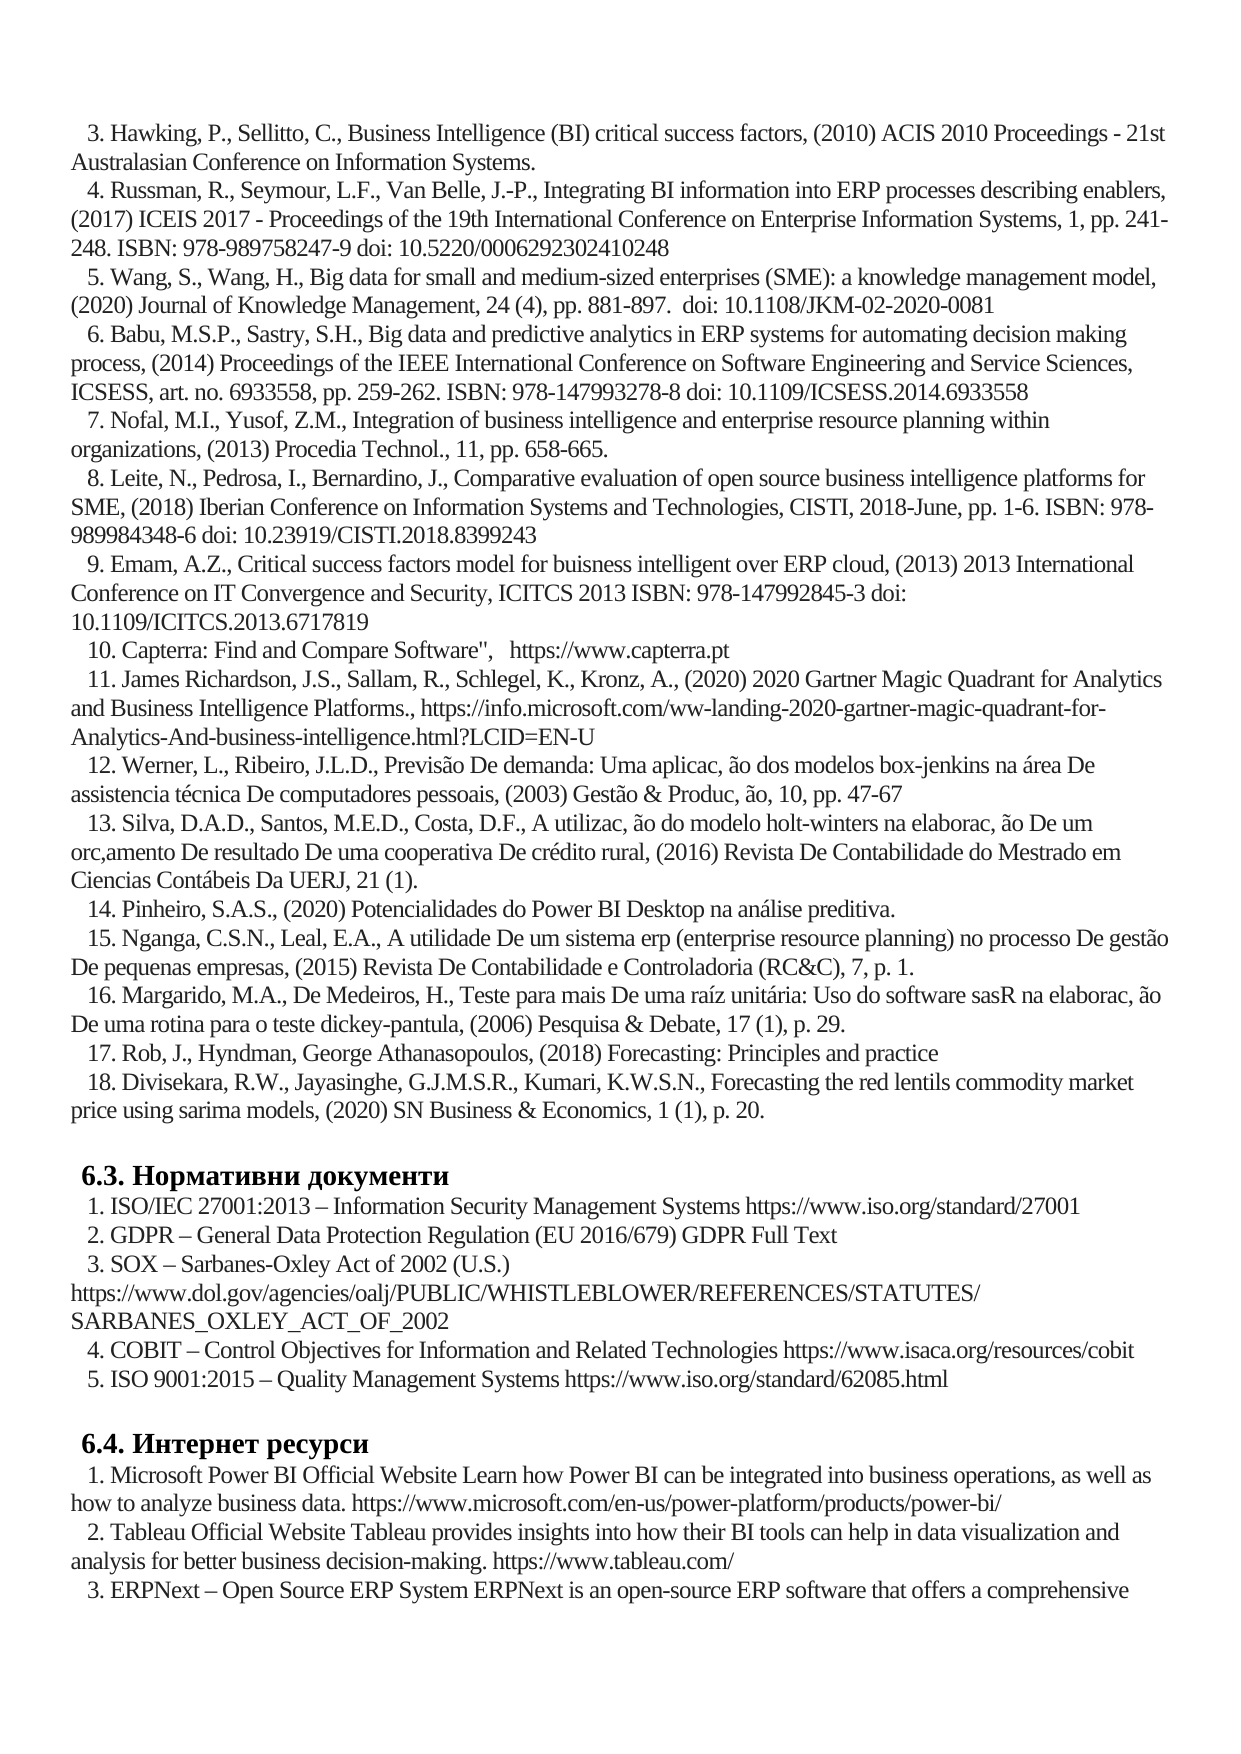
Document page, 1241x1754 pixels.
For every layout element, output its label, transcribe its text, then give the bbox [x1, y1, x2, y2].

table_cell 3. SOX – Sarbanes-Oxley Act of 2002 (U.S.) https://www.dol.gov/agencies/oalj/PUBLIC/WHISTLEBLOWER/REFERENCES/STATUTES/SARBANES_OXLEY_ACT_OF_2002 [59, 1249, 1167, 1335]
text 6.4. Интернет ресурси [59, 1426, 1181, 1460]
table_cell 10. Capterra: Find and Compare Software", https://www.capterra.pt [59, 636, 1181, 664]
table_cell 4. Russman, R., Seymour, L.F., Van Belle, J.-P., Integrating BI information into ERP processes describing enablers, (2017) ICEIS 2017 - Proceedings of the 19th International Conference on Enterprise Information Systems, 1, pp. 241-248. ISBN: 978-989758247-9 doi: 10.5220/0006292302410248 [59, 176, 1181, 262]
table_cell 15. Nganga, C.S.N., Leal, E.A., A utilidade De um sistema erp (enterprise resource planning) no processo De gestão De pequenas empresas, (2015) Revista De Contabilidade e Controladoria (RC&C), 7, p. 1. [59, 923, 1181, 981]
table_cell 11. James Richardson, J.S., Sallam, R., Schlegel, K., Kronz, A., (2020) 2020 Gartner Magic Quadrant for Analytics and Business Intelligence Platforms., https://info.microsoft.com/ww-landing-2020-gartner-magic-quadrant-for-Analytics-And-business-intelligence.html?LCID=EN-U [59, 664, 1181, 751]
table_cell 12. Werner, L., Ribeiro, J.L.D., Previsão De demanda: Uma aplicac, ão dos modelos box-jenkins na área De assistencia técnica De computadores pessoais, (2003) Gestão & Produc, ão, 10, pp. 47-67 [59, 751, 1181, 808]
table_cell 14. Pinheiro, S.A.S., (2020) Potencialidades do Power BI Desktop na análise preditiva. [59, 894, 1181, 923]
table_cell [59, 1575, 1181, 1603]
table_header 1. ISO/IEC 27001:2013 – Information Security Management Systems https://www.iso.org/standard/27001 [59, 1191, 1167, 1220]
table_cell 2. Tableau Official Website Tableau provides insights into how their BI tools can help in data visualization and analysis for better business decision-making. https://www.tableau.com/ [59, 1517, 1181, 1575]
table_cell 17. Rob, J., Hyndman, George Athanasopoulos, (2018) Forecasting: Principles and practice [59, 1038, 1181, 1067]
table_cell 3. Hawking, P., Sellitto, C., Business Intelligence (BI) critical success factors, (2010) ACIS 2010 Proceedings - 21st Australasian Conference on Information Systems. [59, 118, 1181, 176]
table_cell 2. GDPR – General Data Protection Regulation (EU 2016/679) GDPR Full Text [59, 1220, 1167, 1249]
table_header 1. Microsoft Power BI Official Website Learn how Power BI can be integrated into business operations, as well as how to analyze business data. https://www.microsoft.com/en-us/power-platform/products/power-bi/ [59, 1460, 1181, 1517]
table_cell 13. Silva, D.A.D., Santos, M.E.D., Costa, D.F., A utilizac, ão do modelo holt-winters na elaborac, ão De um orc,amento De resultado De uma cooperativa De crédito rural, (2016) Revista De Contabilidade do Mestrado em Ciencias Contábeis Da UERJ, 21 (1). [59, 808, 1181, 894]
table_cell 18. Divisekara, R.W., Jayasinghe, G.J.M.S.R., Kumari, K.W.S.N., Forecasting the red lentils commodity market price using sarima models, (2020) SN Business & Economics, 1 (1), p. 20. [59, 1067, 1181, 1124]
table_cell 5. Wang, S., Wang, H., Big data for small and medium-sized enterprises (SME): a knowledge management model, (2020) Journal of Knowledge Management, 24 (4), pp. 881-897. doi: 10.1108/JKM-02-2020-0081 [59, 262, 1181, 319]
table_cell 8. Leite, N., Pedrosa, I., Bernardino, J., Comparative evaluation of open source business intelligence platforms for SME, (2018) Iberian Conference on Information Systems and Technologies, CISTI, 2018-June, pp. 1-6. ISBN: 978-989984348-6 doi: 10.23919/CISTI.2018.8399243 [59, 463, 1181, 549]
table_cell 6. Babu, M.S.P., Sastry, S.H., Big data and predictive analytics in ERP systems for automating decision making process, (2014) Proceedings of the IEEE International Conference on Software Engineering and Service Sciences, ICSESS, art. no. 6933558, pp. 259-262. ISBN: 978-147993278-8 doi: 10.1109/ICSESS.2014.6933558 [59, 319, 1181, 406]
text 6.3. Нормативни документи [59, 1158, 1181, 1191]
table_cell 5. ISO 9001:2015 – Quality Management Systems https://www.iso.org/standard/62085.html [59, 1364, 1167, 1393]
table_cell 7. Nofal, M.I., Yusof, Z.M., Integration of business intelligence and enterprise resource planning within organizations, (2013) Procedia Technol., 11, pp. 658-665. [59, 406, 1181, 463]
table_cell 16. Margarido, M.A., De Medeiros, H., Teste para mais De uma raíz unitária: Uso do software sasR na elaborac, ão De uma rotina para o teste dickey-pantula, (2006) Pesquisa & Debate, 17 (1), p. 29. [59, 981, 1181, 1038]
table_cell 9. Emam, A.Z., Critical success factors model for buisness intelligent over ERP cloud, (2013) 2013 International Conference on IT Convergence and Security, ICITCS 2013 ISBN: 978-147992845-3 doi: 10.1109/ICITCS.2013.6717819 [59, 549, 1181, 636]
table_cell 4. COBIT – Control Objectives for Information and Related Technologies https://www.isaca.org/resources/cobit [59, 1335, 1167, 1364]
